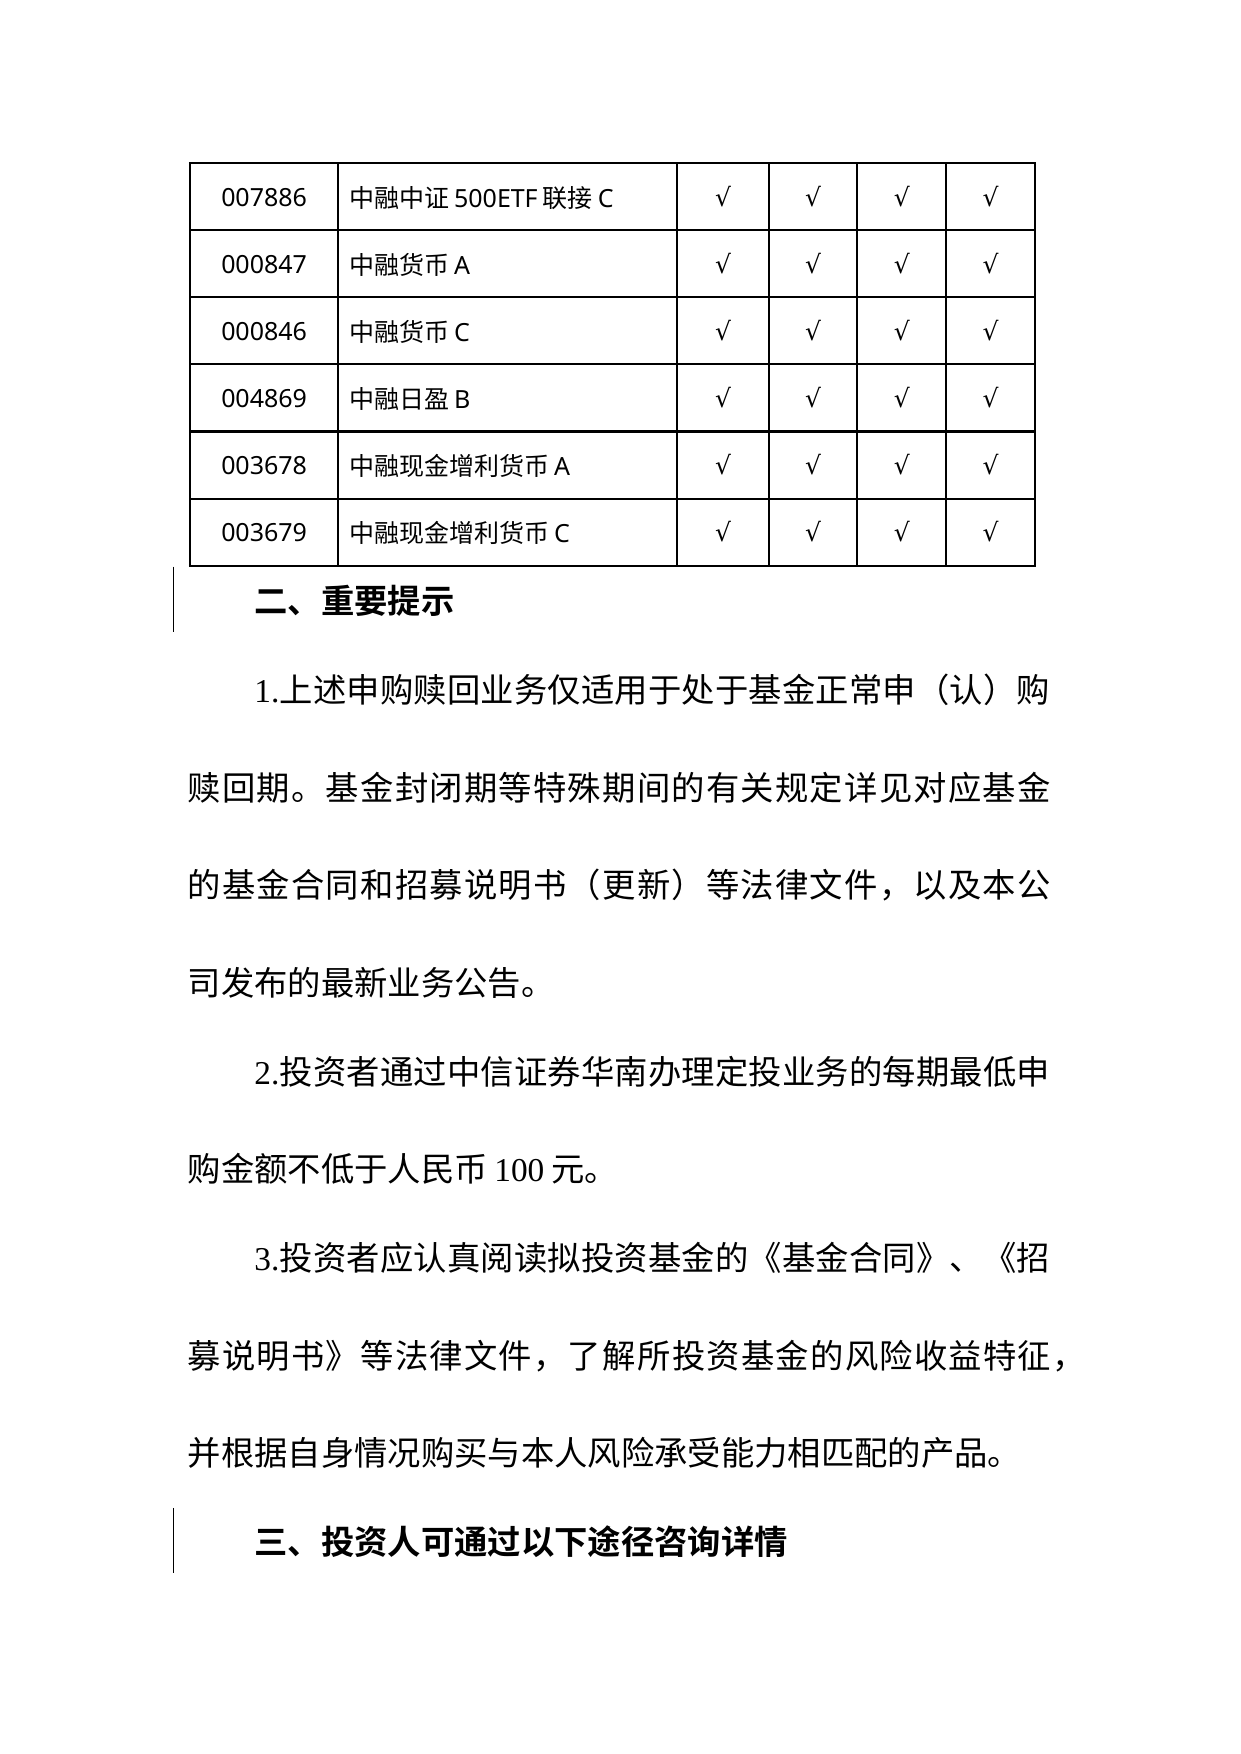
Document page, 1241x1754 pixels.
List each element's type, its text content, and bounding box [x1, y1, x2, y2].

table_cell 中融中证500ETF联接C [339, 164, 676, 229]
table_cell 007886 [191, 164, 337, 229]
table_cell √ [678, 365, 768, 430]
table_cell √ [678, 433, 768, 497]
table_cell √ [947, 164, 1034, 229]
table_cell √ [858, 500, 945, 564]
table_cell √ [947, 231, 1034, 296]
table_cell 004869 [191, 365, 337, 430]
table_cell √ [678, 500, 768, 564]
table_cell 中融现金增利货币C [339, 500, 676, 564]
table_cell √ [678, 298, 768, 363]
table_cell √ [858, 365, 945, 430]
table_cell √ [770, 365, 856, 430]
table_cell √ [947, 433, 1034, 497]
text 3.投资者应认真阅读拟投资基金的《基金合同》、《招募说明书》等法律文件，了解所投资基金的风险收益特征，并根据自身情况购买与本人风险承受能力相匹配的产品。 [187, 1224, 1053, 1484]
table_cell √ [770, 500, 856, 564]
text 1.上述申购赎回业务仅适用于处于基金正常申（认）购赎回期。基金封闭期等特殊期间的有关规定详见对应基金的基金合同和招募说明书（更新）等法律文件，以及本公司发布的最新业务公告。 [187, 656, 1053, 1013]
table_cell √ [947, 365, 1034, 430]
table_cell 中融现金增利货币A [339, 433, 676, 497]
table_cell 000847 [191, 231, 337, 296]
table_cell 中融货币C [339, 298, 676, 363]
table_cell √ [858, 298, 945, 363]
table_cell √ [947, 298, 1034, 363]
table_cell √ [770, 231, 856, 296]
table_cell √ [858, 231, 945, 296]
table_cell 中融货币A [339, 231, 676, 296]
table_cell √ [770, 164, 856, 229]
table_cell 000846 [191, 298, 337, 363]
table_cell 中融日盈B [339, 365, 676, 430]
table_cell 003679 [191, 500, 337, 564]
text 三、投资人可通过以下途径咨询详情 [187, 1508, 1053, 1573]
table_cell √ [770, 298, 856, 363]
table_cell √ [947, 500, 1034, 564]
text 二、重要提示 [187, 567, 1053, 632]
table_cell √ [858, 164, 945, 229]
table_cell √ [770, 433, 856, 497]
table_cell 003678 [191, 433, 337, 497]
text 2.投资者通过中信证券华南办理定投业务的每期最低申购金额不低于人民币100元。 [187, 1037, 1053, 1200]
table_cell √ [858, 433, 945, 497]
table_cell √ [678, 164, 768, 229]
table_cell √ [678, 231, 768, 296]
